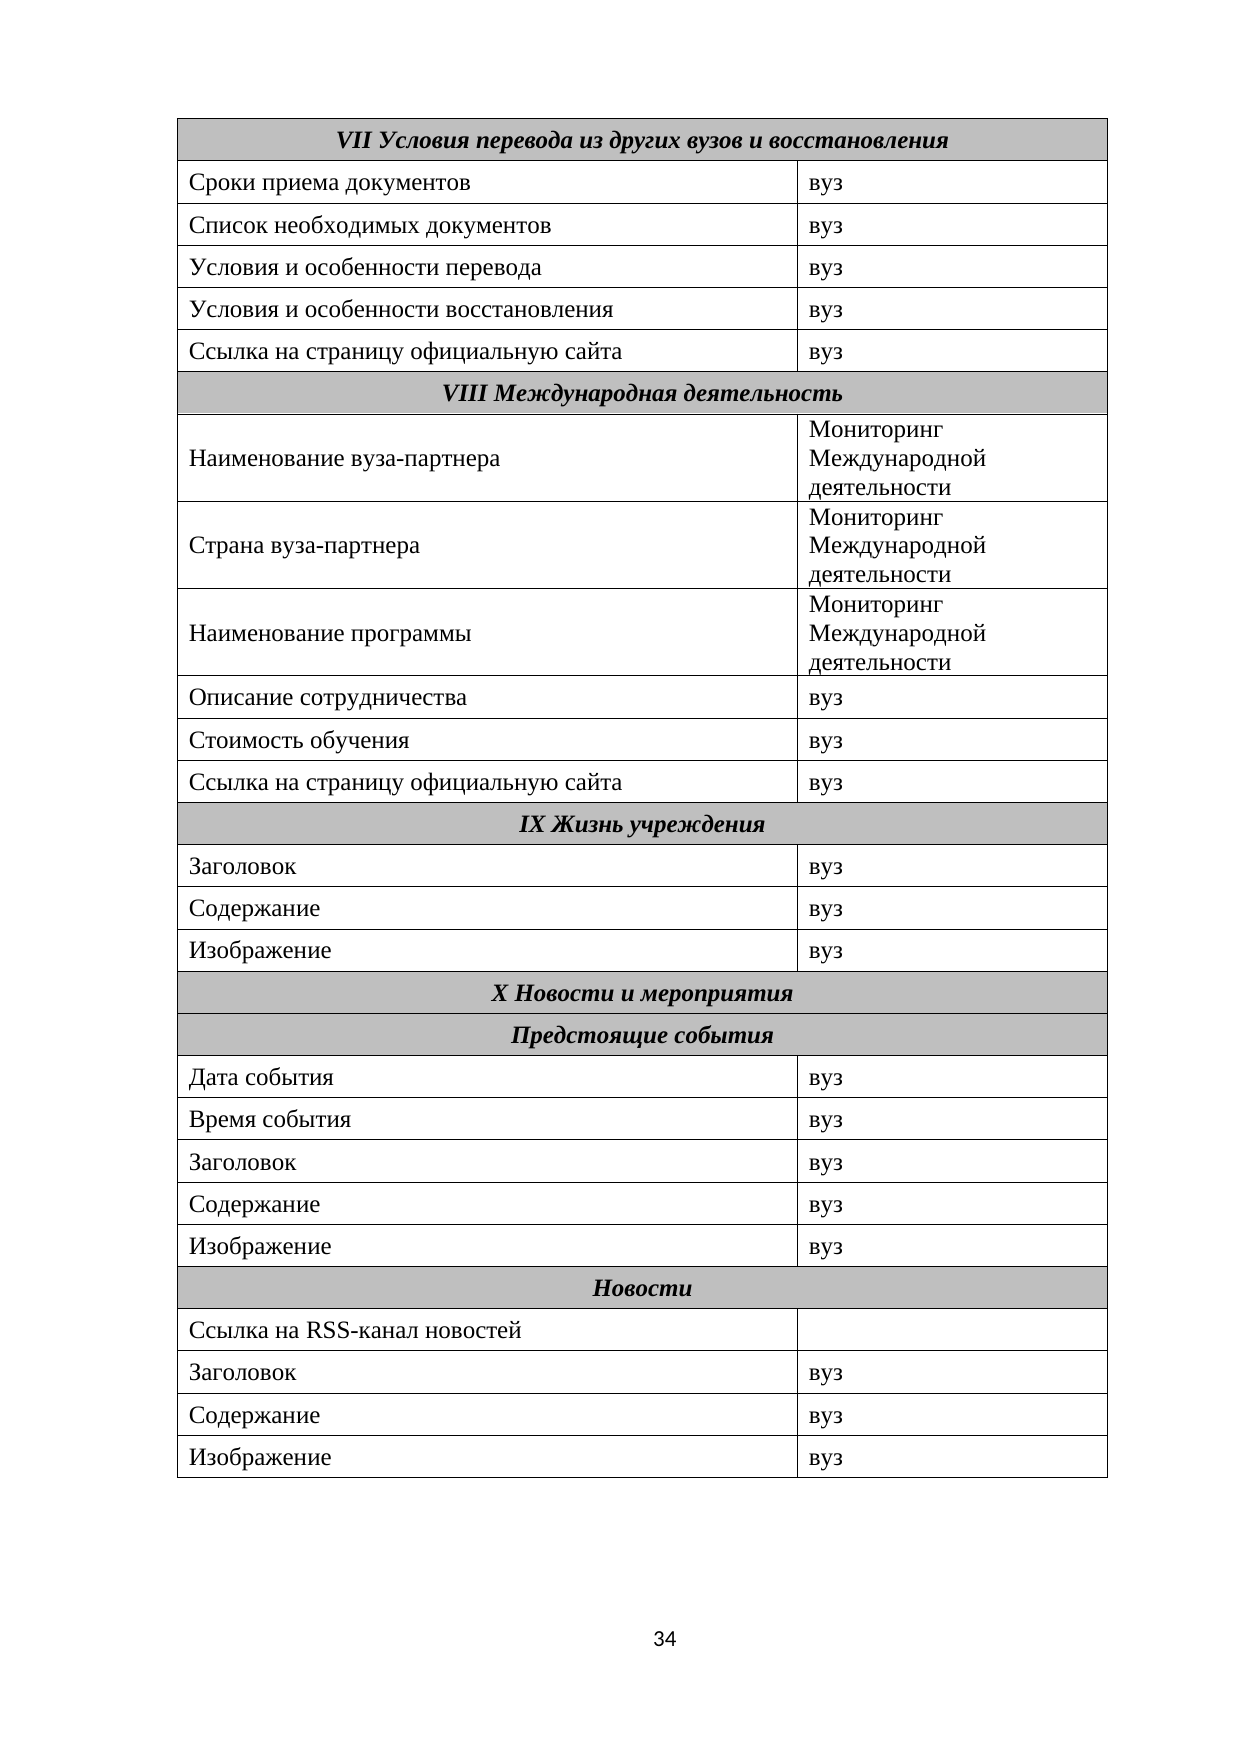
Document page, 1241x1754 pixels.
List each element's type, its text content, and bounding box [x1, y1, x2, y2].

table_cell вуз [798, 676, 1107, 717]
table_cell Условия и особенности восстановления [178, 288, 797, 329]
table_cell вуз [798, 161, 1107, 202]
table_cell Наименование программы [178, 589, 797, 675]
table_cell вуз [798, 330, 1107, 371]
table_cell Новости [178, 1267, 1107, 1308]
table_cell IX Жизнь учреждения [178, 803, 1107, 844]
table_cell вуз [798, 246, 1107, 287]
table_cell вуз [798, 1351, 1107, 1392]
table_cell Сроки приема документов [178, 161, 797, 202]
table_cell Заголовок [178, 1351, 797, 1392]
table_cell вуз [798, 887, 1107, 928]
table_cell вуз [798, 288, 1107, 329]
table_cell вуз [798, 1098, 1107, 1139]
table_cell Содержание [178, 887, 797, 928]
table_header VII Условия перевода из других вузов и восстановления [178, 119, 1107, 160]
table_cell Ссылка на страницу официальную сайта [178, 330, 797, 371]
table_cell Страна вуза-партнера [178, 502, 797, 588]
table_cell Заголовок [178, 1140, 797, 1182]
table_cell вуз [798, 1183, 1107, 1224]
table_cell Содержание [178, 1394, 797, 1435]
table_cell вуз [798, 1436, 1107, 1477]
table_cell Изображение [178, 1436, 797, 1477]
table_cell VIII Международная деятельность [178, 372, 1107, 413]
table_cell вуз [798, 1225, 1107, 1266]
table_cell [798, 1309, 1107, 1350]
table_cell Дата события [178, 1056, 797, 1097]
table_cell Ссылка на страницу официальную сайта [178, 761, 797, 802]
table_cell Мониторинг Международной деятельности [798, 589, 1107, 675]
table_cell Изображение [178, 930, 797, 971]
table_cell Описание сотрудничества [178, 676, 797, 717]
table_cell вуз [798, 719, 1107, 760]
table_cell Предстоящие события [178, 1014, 1107, 1055]
table_cell вуз [798, 845, 1107, 886]
table_cell Мониторинг Международной деятельности [798, 415, 1107, 501]
table_cell X Новости и мероприятия [178, 972, 1107, 1013]
table_cell Список необходимых документов [178, 204, 797, 245]
table_cell вуз [798, 1056, 1107, 1097]
table_cell Ссылка на RSS-канал новостей [178, 1309, 797, 1350]
table_cell Время события [178, 1098, 797, 1139]
table_cell Наименование вуза-партнера [178, 415, 797, 501]
table_cell Стоимость обучения [178, 719, 797, 760]
table_cell Изображение [178, 1225, 797, 1266]
table_cell Содержание [178, 1183, 797, 1224]
table_cell вуз [798, 1140, 1107, 1182]
table_cell Мониторинг Международной деятельности [798, 502, 1107, 588]
table_cell вуз [798, 204, 1107, 245]
table_cell Заголовок [178, 845, 797, 886]
table_cell Условия и особенности перевода [178, 246, 797, 287]
table_cell вуз [798, 930, 1107, 971]
table_cell вуз [798, 1394, 1107, 1435]
table_cell вуз [798, 761, 1107, 802]
